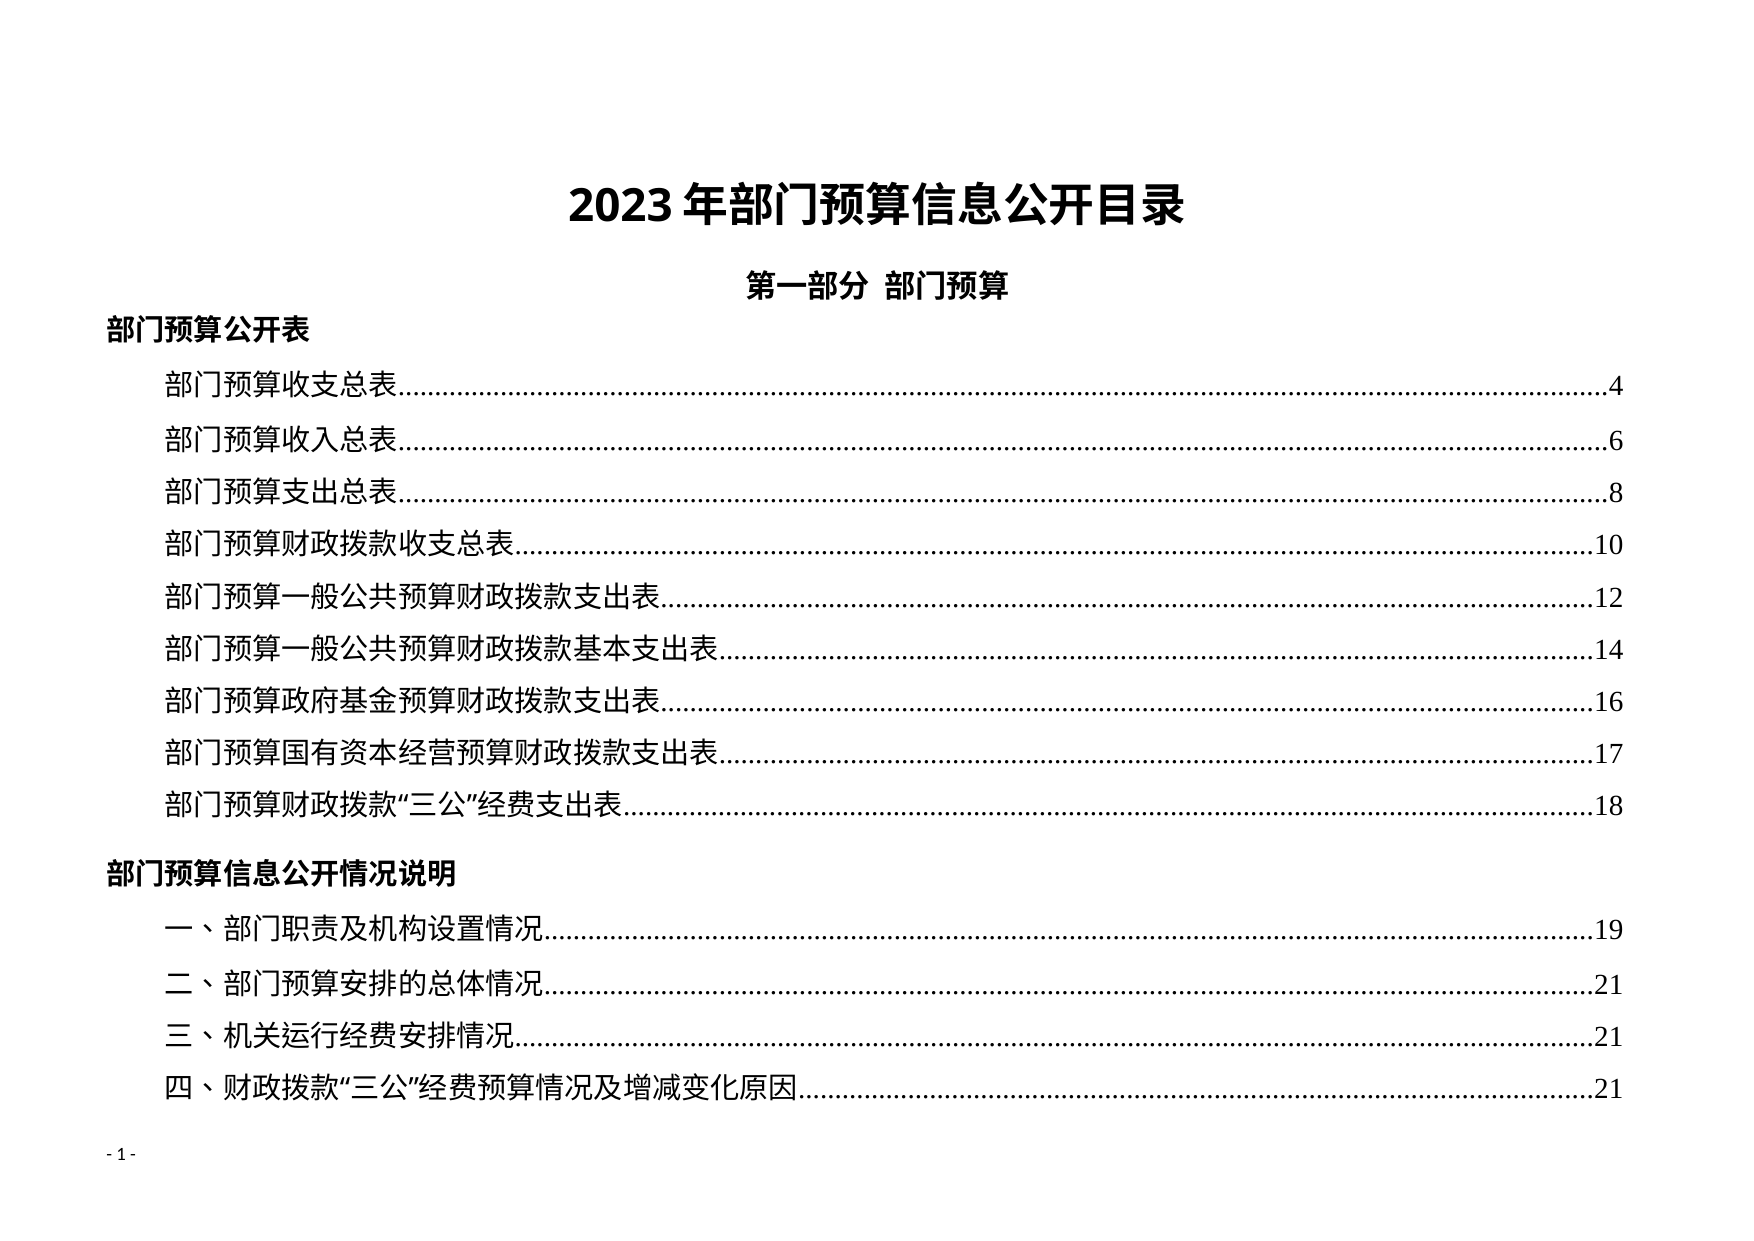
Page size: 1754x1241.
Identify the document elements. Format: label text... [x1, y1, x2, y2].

text 二、部门预算安排的总体情况 21 [106, 961, 1648, 1003]
text 部门预算信息公开情况说明 [106, 851, 1648, 893]
text 部门预算国有资本经营预算财政拨款支出表 17 [106, 732, 1648, 772]
text 部门预算公开表 [106, 307, 1648, 349]
text 部门预算收入总表 6 [106, 417, 1648, 459]
text 部门预算财政拨款“三公”经费支出表 18 [106, 784, 1648, 824]
text 部门预算收支总表 4 [106, 362, 1648, 404]
text 四、财政拨款“三公”经费预算情况及增减变化原因 21 [106, 1068, 1648, 1107]
text 部门预算财政拨款收支总表 10 [106, 524, 1648, 563]
text 第一部分 部门预算 [106, 262, 1648, 307]
text 一、部门职责及机构设置情况 19 [106, 906, 1648, 948]
text 部门预算政府基金预算财政拨款支出表 16 [106, 680, 1648, 720]
text 三、机关运行经费安排情况 21 [106, 1016, 1648, 1055]
text 部门预算一般公共预算财政拨款支出表 12 [106, 576, 1648, 616]
text 2023年部门预算信息公开目录 [106, 142, 1648, 235]
text 部门预算一般公共预算财政拨款基本支出表 14 [106, 628, 1648, 668]
text 部门预算支出总表 8 [106, 471, 1648, 511]
